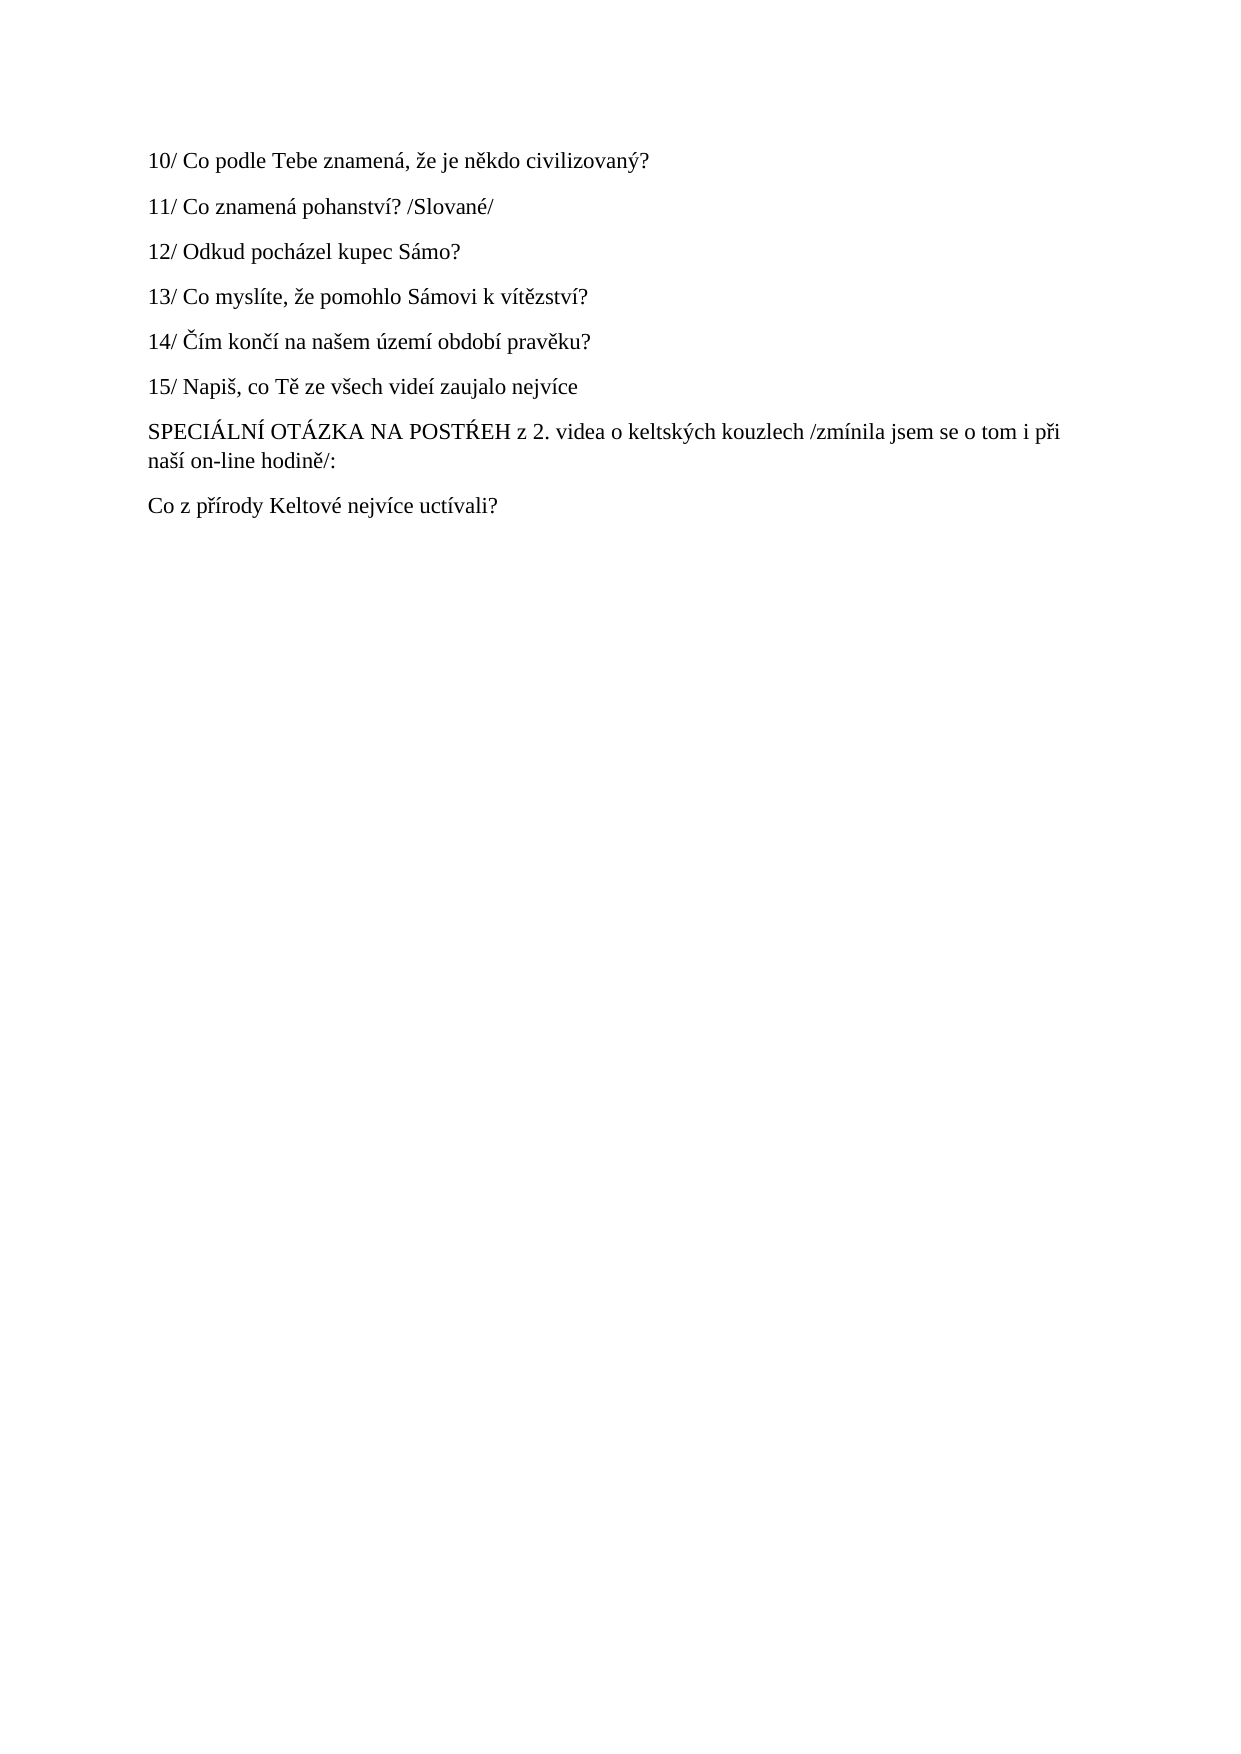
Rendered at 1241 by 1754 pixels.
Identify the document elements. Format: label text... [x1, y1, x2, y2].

text 12/ Odkud pocházel kupec Sámo? [148, 238, 1093, 264]
text 10/ Co podle Tebe znamená, že je někdo civilizovaný? [148, 148, 1093, 174]
text 15/ Napiš, co Tě ze všech videí zaujalo nejvíce [148, 373, 1093, 399]
text 13/ Co myslíte, že pomohlo Sámovi k vítězství? [148, 283, 1093, 309]
text 11/ Co znamená pohanství? /Slované/ [148, 193, 1093, 219]
text 14/ Čím končí na našem území období pravěku? [148, 328, 1093, 354]
text SPECIÁLNÍ OTÁZKA NA POSTŔEH z 2. videa o keltských kouzlech /zmínila jsem se o tom i při naší on-line hodině/: [148, 418, 1093, 473]
text Co z přírody Keltové nejvíce uctívali? [148, 492, 1093, 518]
